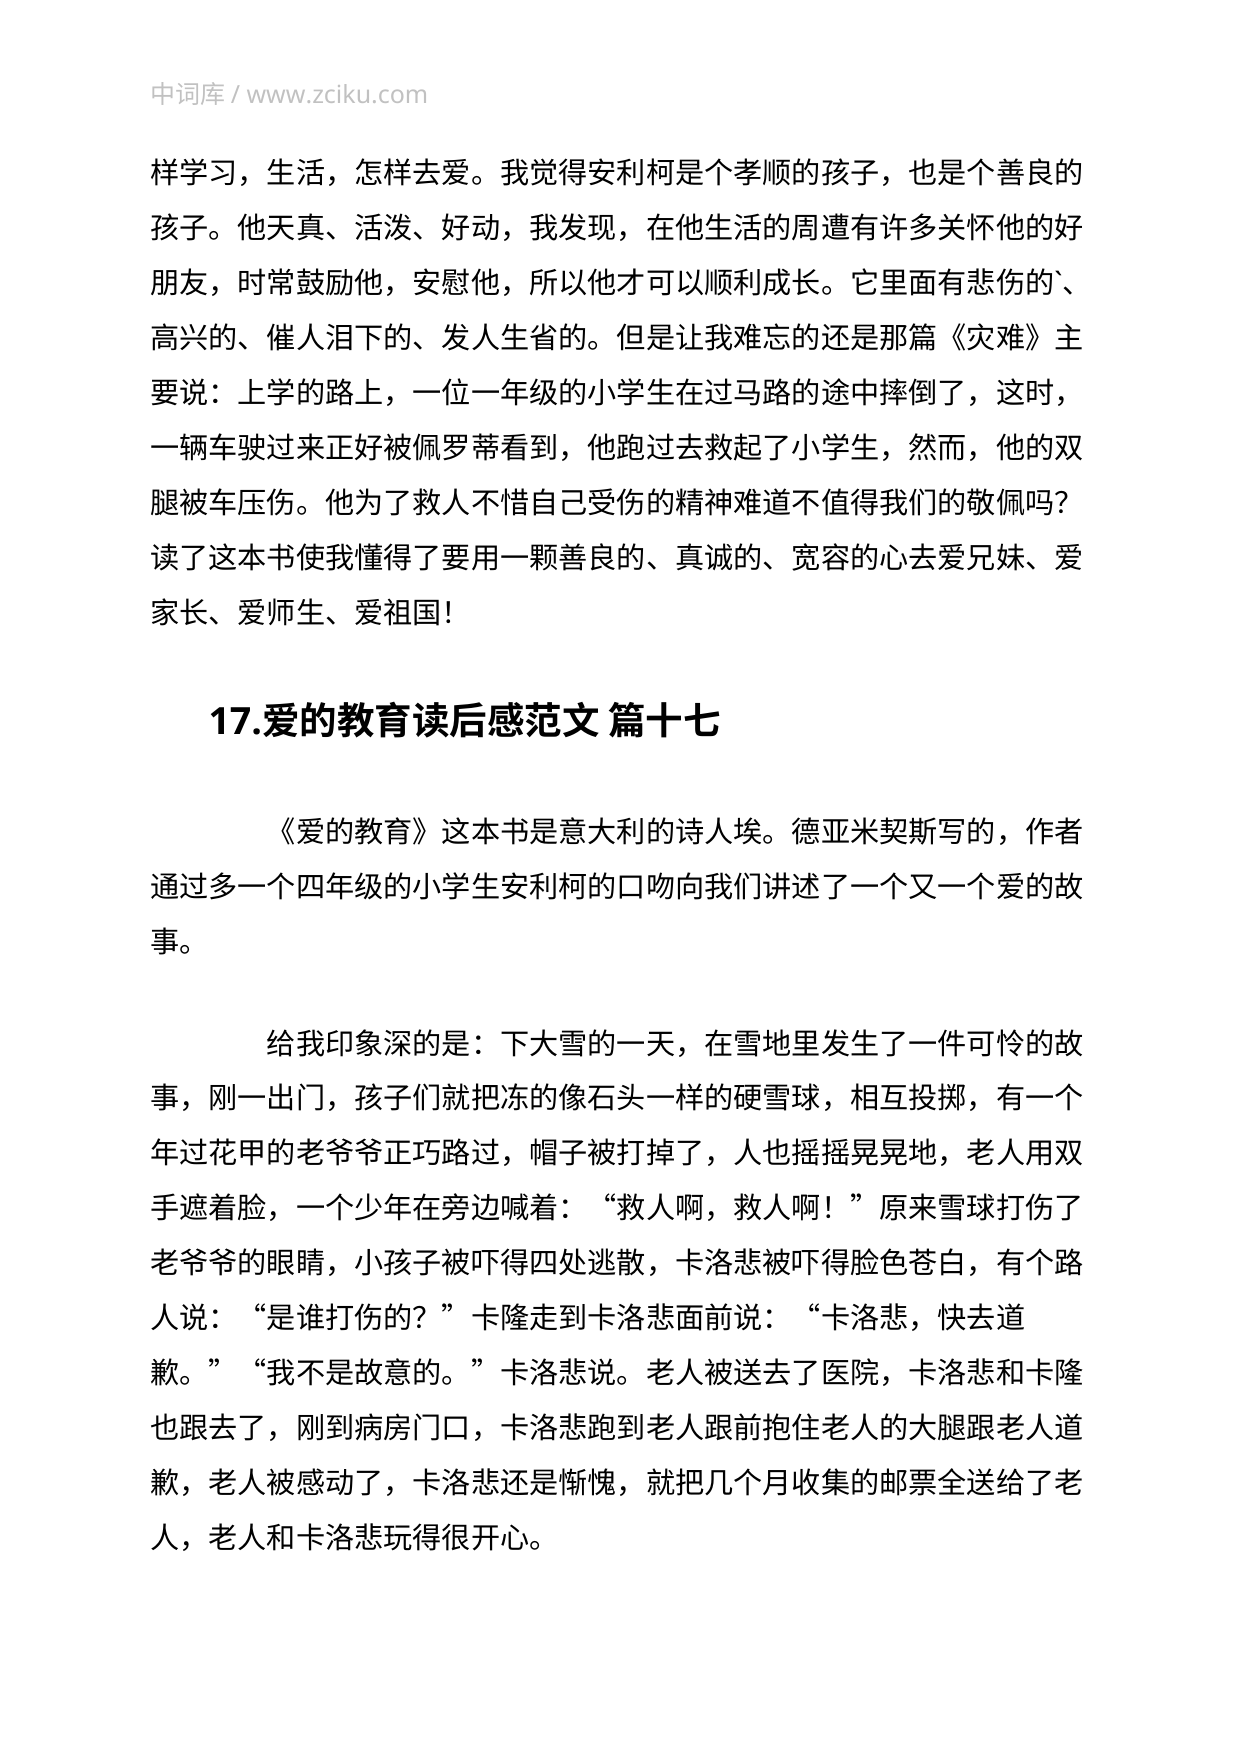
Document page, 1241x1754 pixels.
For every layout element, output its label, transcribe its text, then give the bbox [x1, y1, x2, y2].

text 《爱的教育》这本书是意大利的诗人埃。德亚米契斯写的，作者通过多一个四年级的小学生安利柯的口吻向我们讲述了一个又一个爱的故事。 [150, 809, 1090, 961]
text 给我印象深的是：下大雪的一天，在雪地里发生了一件可怜的故事，刚一出门，孩子们就把冻的像石头一样的硬雪球，相互投掷，有一个年过花甲的老爷爷正巧路过，帽子被打掉了，人也摇摇晃晃地，老人用双手遮着脸，一个少年在旁边喊着：“救人啊，救人啊！”原来雪球打伤了老爷爷的眼睛，小孩子被吓得四处逃散，卡洛悲被吓得脸色苍白，有个路人说：“是谁打伤的？”卡隆走到卡洛悲面前说：“卡洛悲，快去道歉。”“我不是故意的。”卡洛悲说。老人被送去了医院，卡洛悲和卡隆也跟去了，刚到病房门口，卡洛悲跑到老人跟前抱住老人的大腿跟老人道歉，老人被感动了，卡洛悲还是惭愧，就把几个月收集的邮票全送给了老人，老人和卡洛悲玩得很开心。 [150, 1020, 1090, 1557]
text 17.爱的教育读后感范文 篇十七 [150, 691, 1090, 746]
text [150, 150, 1090, 632]
